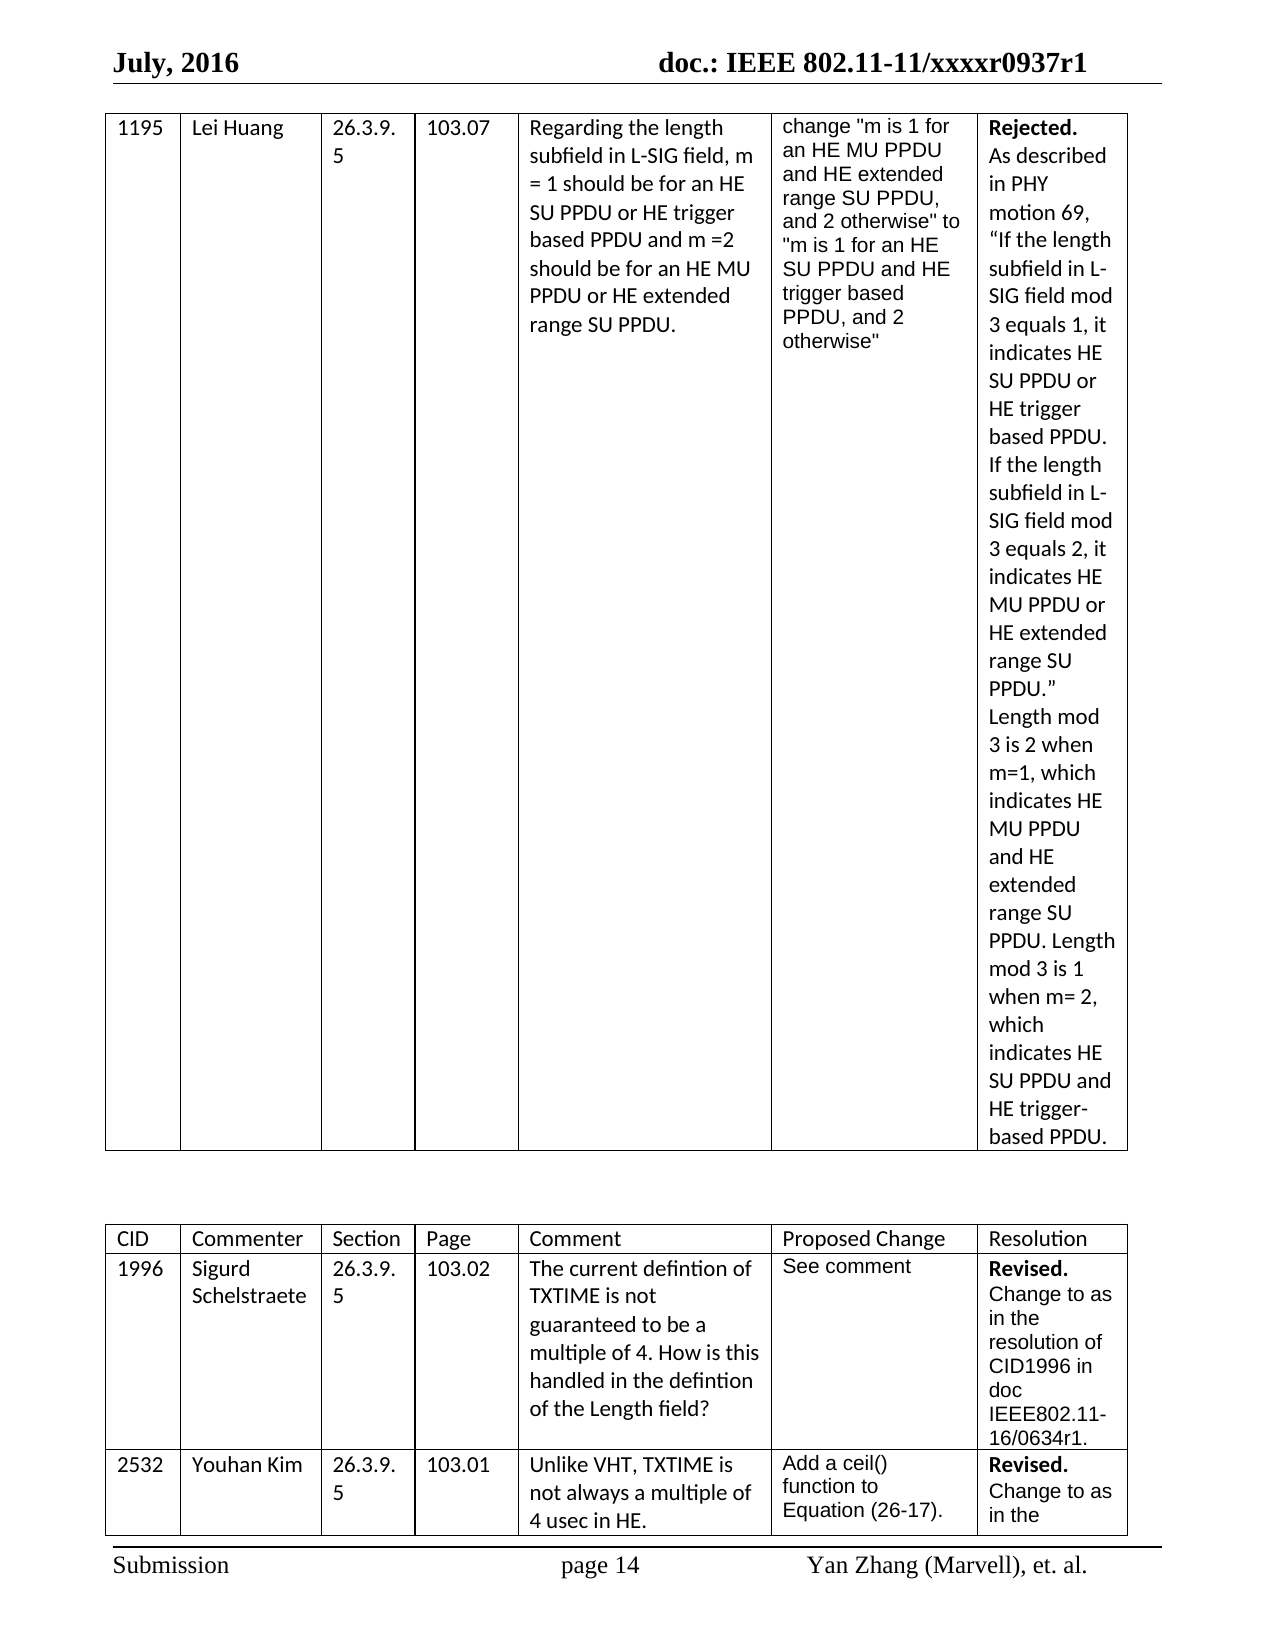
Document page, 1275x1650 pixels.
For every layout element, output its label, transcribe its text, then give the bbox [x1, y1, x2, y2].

table_cell change "m is 1 for an HE MU PPDU and HE extended range SU PPDU, and 2 otherwise" to "m is 1 for an HE SU PPDU and HE trigger based PPDU, and 2 otherwise" [772, 114, 977, 1150]
table_cell See comment [772, 1254, 977, 1449]
table_cell Rejected. As described in PHY motion 69, “If the length subfield in L-SIG field mod 3 equals 1, it indicates HE SU PPDU or HE trigger based PPDU. If the length subfield in L-SIG field mod 3 equals 2, it indicates HE MU PPDU or HE extended range SU PPDU.” Length mod 3 is 2 when m=1, which indicates HE MU PPDU and HE extended range SU PPDU. Length mod 3 is 1 when m= 2, which indicates HE SU PPDU and HE trigger-based PPDU. [978, 114, 1127, 1150]
table_cell Youhan Kim [181, 1450, 321, 1534]
table_header Commenter [181, 1225, 321, 1253]
table_cell 103.02 [416, 1254, 518, 1449]
table_header Proposed Change [772, 1225, 977, 1253]
table_header Section [322, 1225, 414, 1253]
table_cell 26.3.9.5 [322, 114, 414, 1150]
table_cell Sigurd Schelstraete [181, 1254, 321, 1449]
table_cell Regarding the length subfield in L-SIG field, m = 1 should be for an HE SU PPDU or HE trigger based PPDU and m =2 should be for an HE MU PPDU or HE extended range SU PPDU. [519, 114, 771, 1150]
table_cell 1195 [106, 114, 180, 1150]
table_cell 26.3.9.5 [322, 1254, 414, 1449]
table_cell Revised. Change to as in the resolution of CID1996 in doc IEEE802.11-16/0634r1. [978, 1254, 1127, 1449]
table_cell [772, 1450, 977, 1534]
table_header Resolution [978, 1225, 1127, 1253]
table_cell 26.3.9.5 [322, 1450, 414, 1534]
table_cell 103.01 [416, 1450, 518, 1534]
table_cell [519, 1450, 771, 1534]
table_cell The current defintion of TXTIME is not guaranteed to be a multiple of 4. How is this handled in the defintion of the Length field? [519, 1254, 771, 1449]
table_header Page [416, 1225, 518, 1253]
table_cell 103.07 [416, 114, 518, 1150]
table_cell 1996 [106, 1254, 180, 1449]
table_cell 2532 [106, 1450, 180, 1534]
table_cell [978, 1450, 1127, 1534]
table_cell Lei Huang [181, 114, 321, 1150]
table_header Comment [519, 1225, 771, 1253]
table_header CID [106, 1225, 180, 1253]
